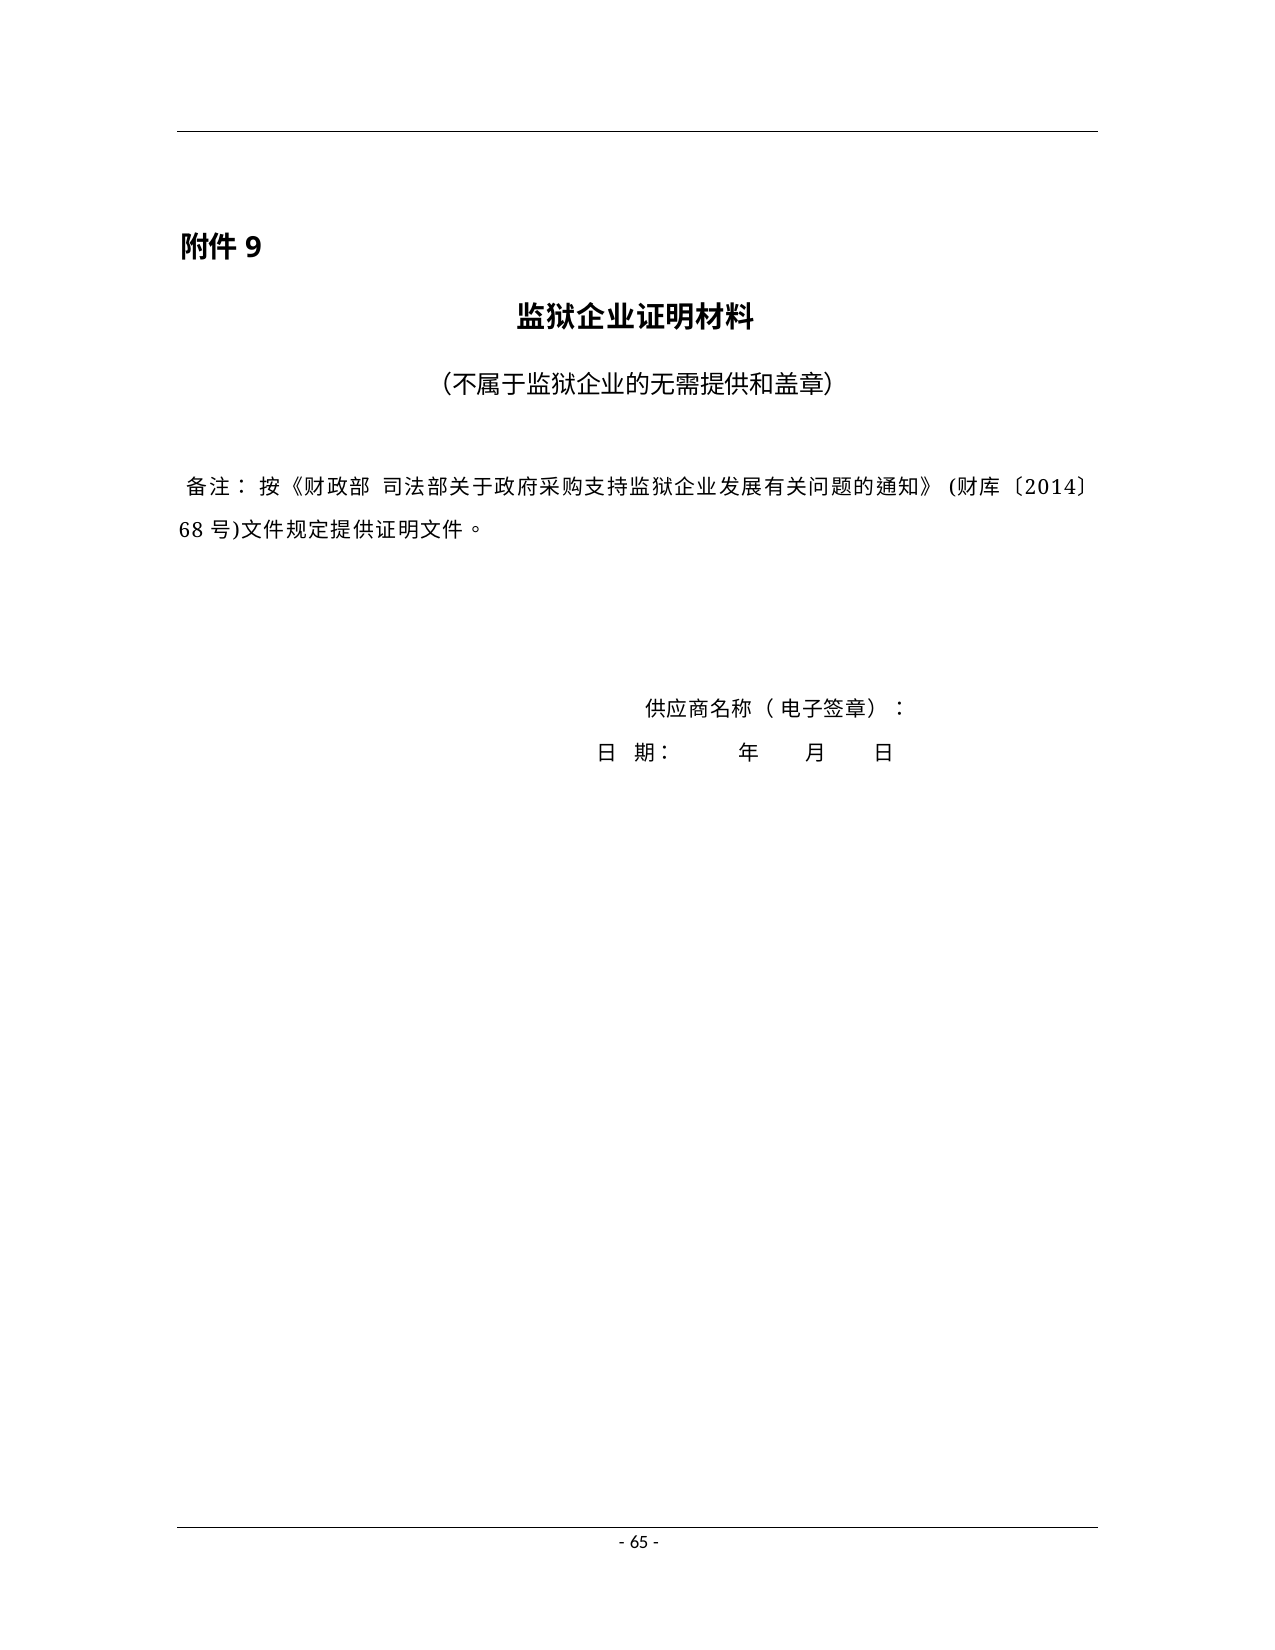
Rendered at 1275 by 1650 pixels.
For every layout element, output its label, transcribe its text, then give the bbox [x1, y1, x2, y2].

text 68 号)文件规定提供证明文件。 [178, 517, 1098, 543]
text 备注： 按《财政部 司法部关于政府采购支持监狱企业发展有关问题的通知》 (财库〔2014〕 [177, 473, 1098, 500]
text 监狱企业证明材料 [516, 298, 1098, 335]
text 附件 9 [180, 228, 1098, 265]
text 供应商名称（ 电子签章）： [645, 695, 1098, 722]
text 日 期： 年 月 日 [596, 739, 1098, 766]
text （不属于监狱企业的无需提供和盖章） [427, 368, 1098, 399]
